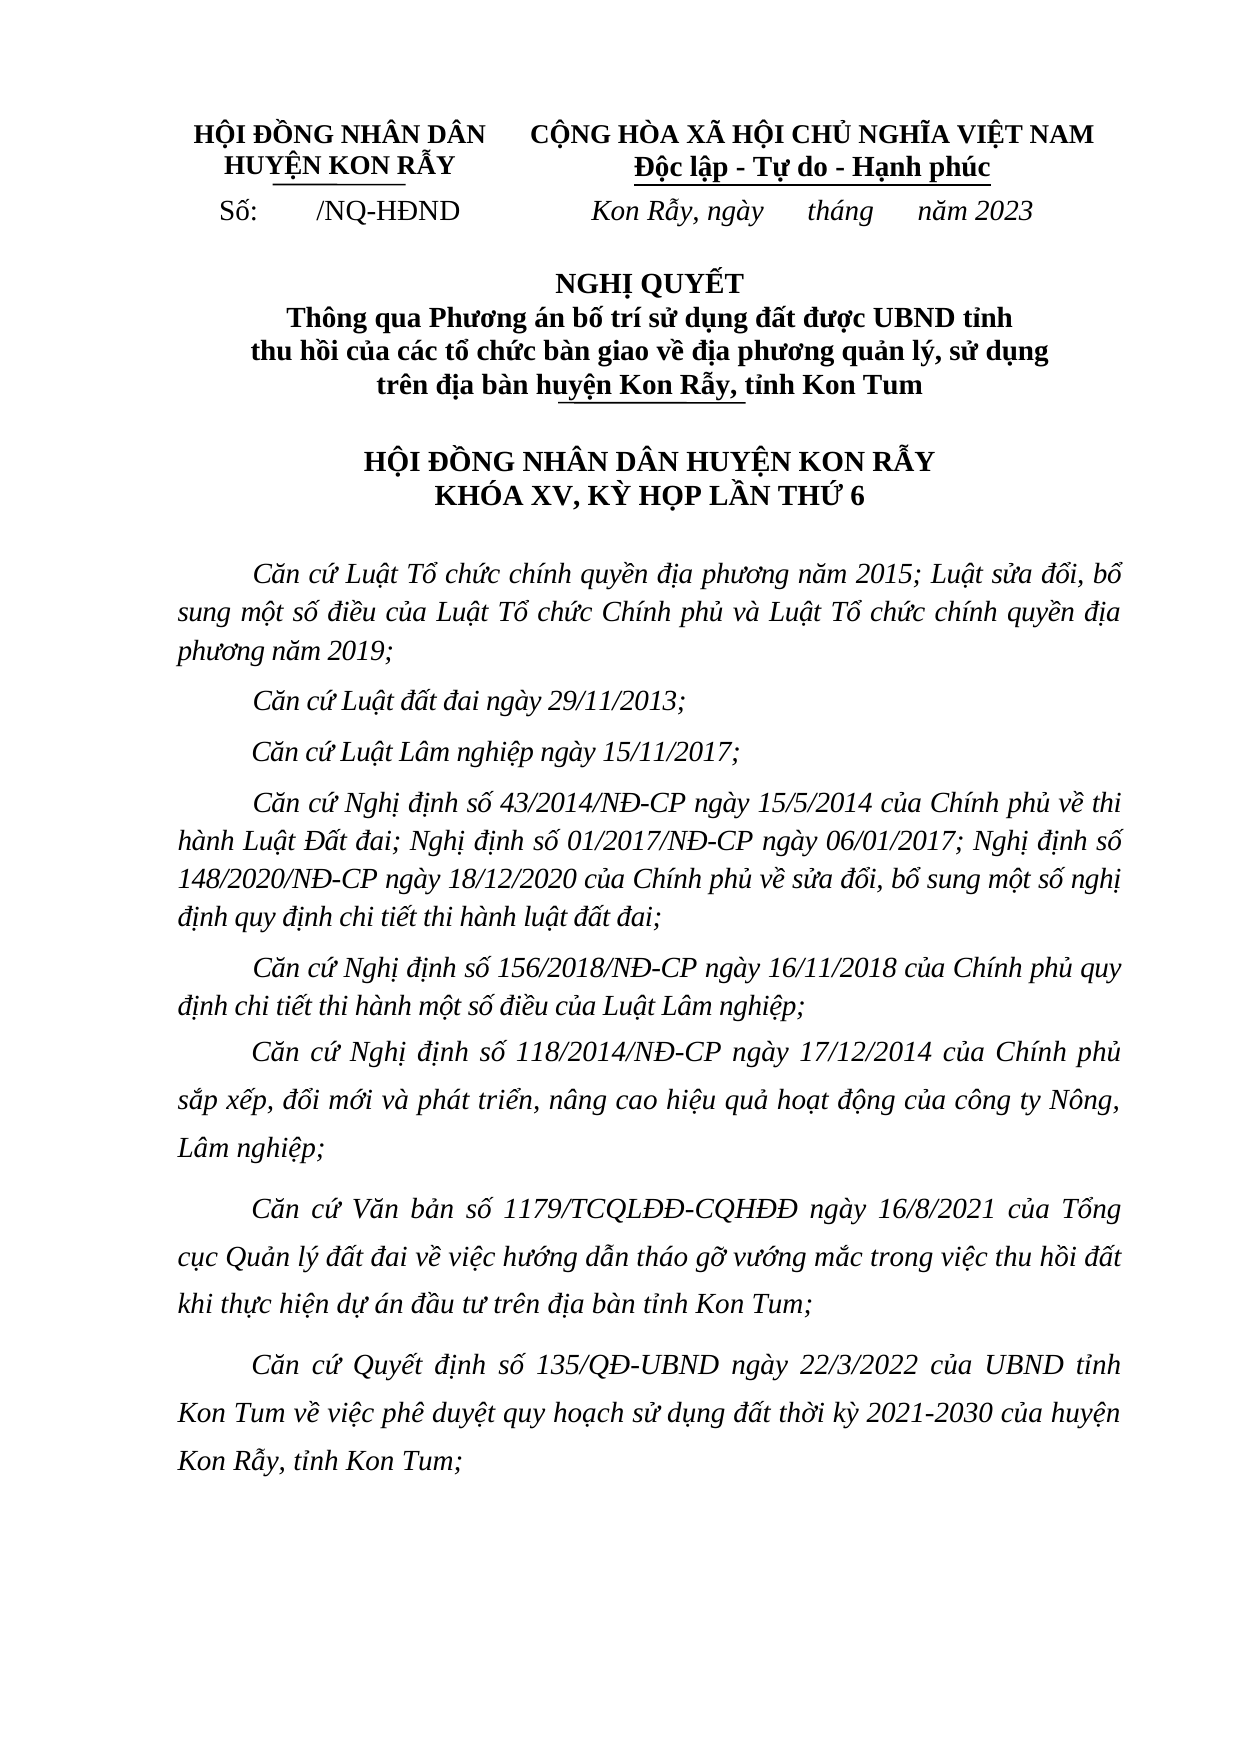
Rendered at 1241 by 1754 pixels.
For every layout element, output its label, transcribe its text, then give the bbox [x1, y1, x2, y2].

text Căn cứ Nghị định số 43/2014/NĐ-CP ngày 15/5/2014 của Chính phủ về thi hành Luật Đất đai; Nghị định số 01/2017/NĐ-CP ngày 06/01/2017; Nghị định số 148/2020/NĐ-CP ngày 18/12/2020 của Chính phủ về sửa đổi, bổ sung một số nghị định quy định chi tiết thi hành luật đất đai; [177, 780, 1122, 933]
table_cell Độc lập - Tự do - Hạnh phúc [502, 149, 1122, 193]
table_header CỘNG HÒA XÃ HỘI CHỦ NGHĨA VIỆT NAM [502, 118, 1122, 149]
text Căn cứ Luật Tổ chức chính quyền địa phương năm 2015; Luật sửa đổi, bổ sung một số điều của Luật Tổ chức Chính phủ và Luật Tổ chức chính quyền địa phương năm 2019; [177, 551, 1122, 666]
text Thông qua Phương án bố trí sử dụng đất được UBND tỉnh [177, 300, 1122, 333]
text Căn cứ Văn bản số 1179/TCQLĐĐ-CQHĐĐ ngày 16/8/2021 của Tổng cục Quản lý đất đai về việc hướng dẫn tháo gỡ vướng mắc trong việc thu hồi đất khi thực hiện dự án đầu tư trên địa bàn tỉnh Kon Tum; [177, 1191, 1122, 1334]
text Căn cứ Nghị định số 156/2018/NĐ-CP ngày 16/11/2018 của Chính phủ quy định chi tiết thi hành một số điều của Luật Lâm nghiệp; [177, 946, 1122, 1022]
text trên địa bàn huyện Kon Rẫy, tỉnh Kon Tum [177, 367, 1122, 400]
table_cell Kon Rẫy, ngày tháng năm 2023 [502, 193, 1122, 226]
text Căn cứ Luật Lâm nghiệp ngày 15/11/2017; [177, 729, 1122, 768]
table_cell HUYỆN KON RẪY [177, 149, 502, 193]
table_header HỘI ĐỒNG NHÂN DÂN [177, 118, 502, 149]
subtitle NGHỊ QUYẾT [177, 266, 1122, 300]
text Căn cứ Quyết định số 135/QĐ-UBND ngày 22/3/2022 của UBND tỉnh Kon Tum về việc phê duyệt quy hoạch sử dụng đất thời kỳ 2021-2030 của huyện Kon Rẫy, tỉnh Kon Tum; [177, 1347, 1122, 1491]
text thu hồi của các tổ chức bàn giao về địa phương quản lý, sử dụng [177, 333, 1122, 367]
text KHÓA XV, KỲ HỌP LẦN THỨ 6 [177, 478, 1122, 512]
subtitle HỘI ĐỒNG NHÂN DÂN HUYỆN KON RẪY [177, 444, 1122, 478]
text Căn cứ Luật đất đai ngày 29/11/2013; [177, 679, 1122, 717]
table_cell Số: /NQ-HĐND [177, 193, 502, 226]
text Căn cứ Nghị định số 118/2014/NĐ-CP ngày 17/12/2014 của Chính phủ sắp xếp, đổi mới và phát triển, nâng cao hiệu quả hoạt động của công ty Nông, Lâm nghiệp; [177, 1034, 1122, 1178]
